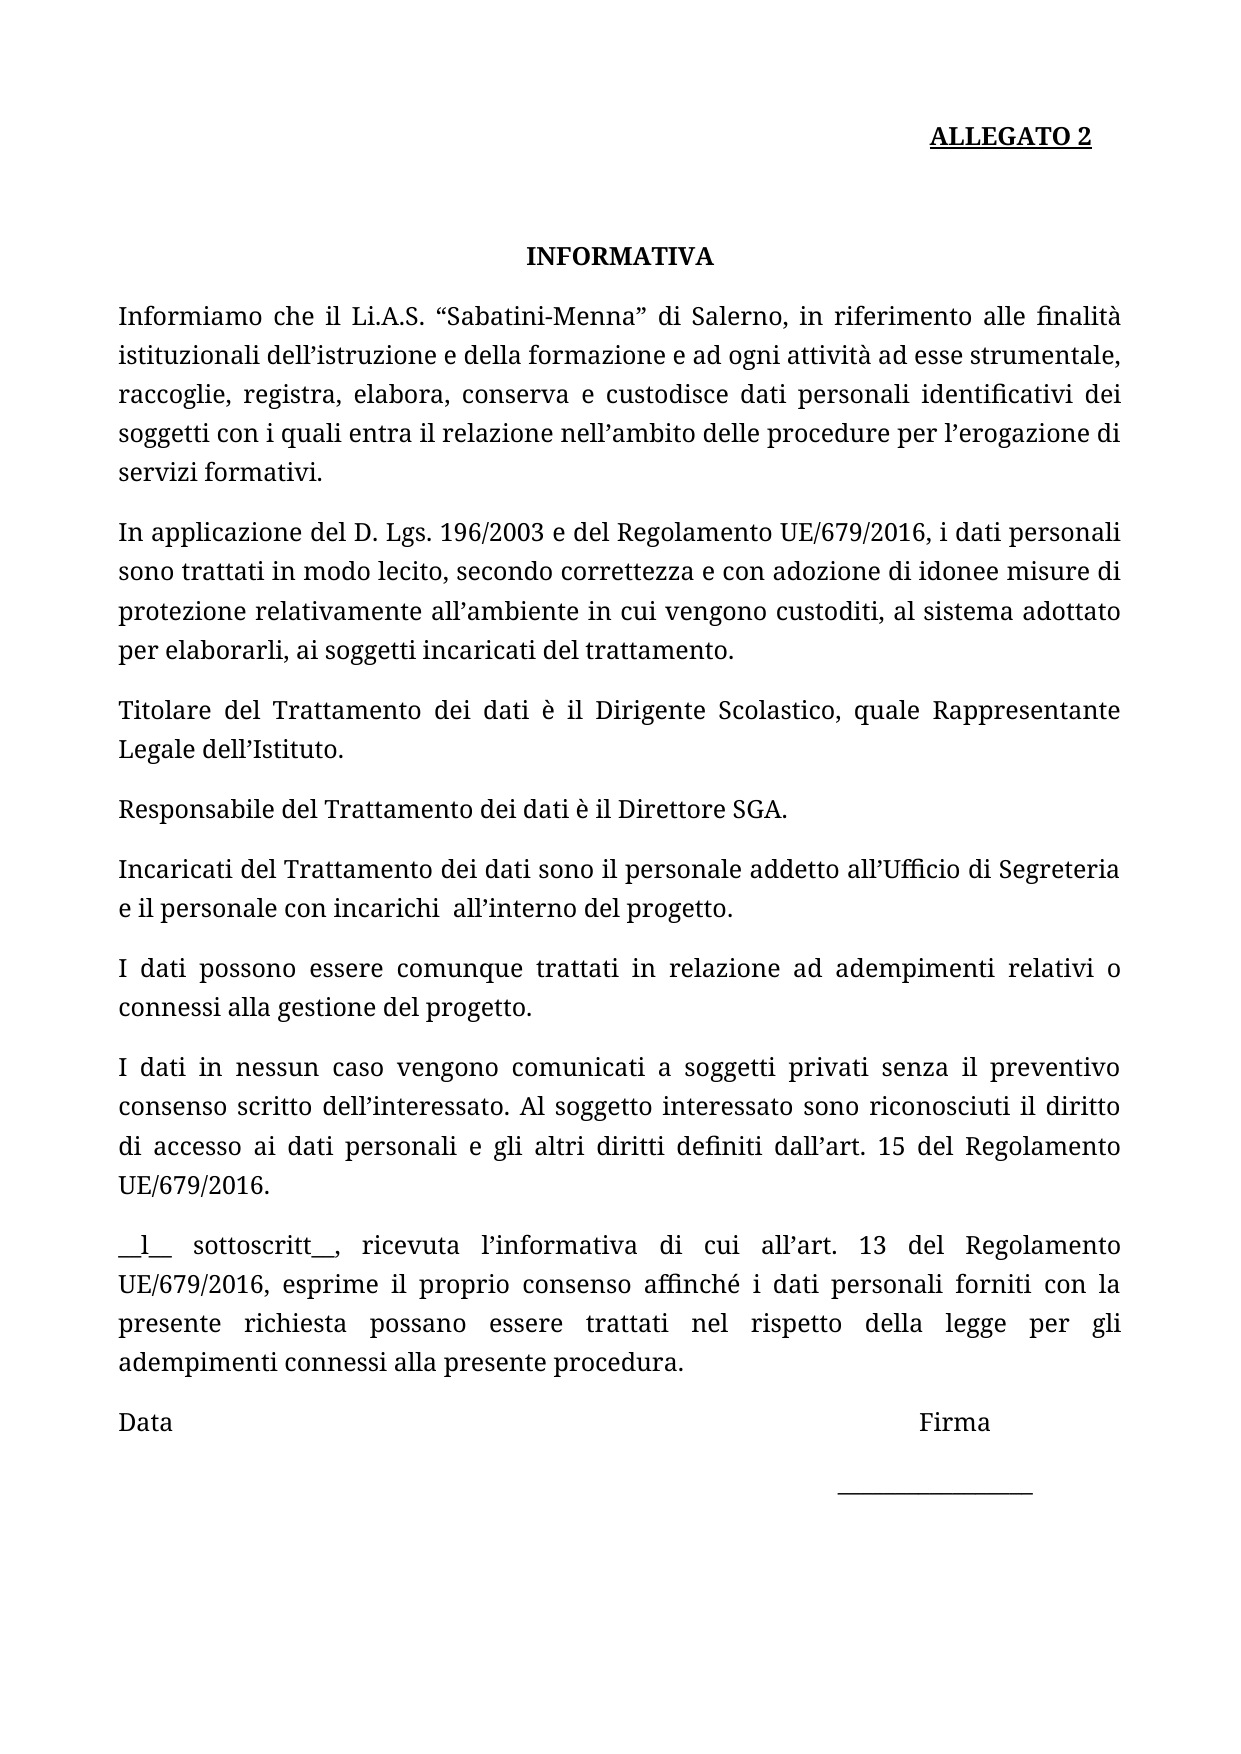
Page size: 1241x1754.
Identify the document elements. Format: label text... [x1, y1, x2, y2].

text I dati possono essere comunque trattati in relazione ad adempimenti relativi o connessi alla gestione del progetto. [118, 951, 1122, 1024]
text Responsabile del Trattamento dei dati è il Direttore SGA. [118, 792, 1122, 826]
text Titolare del Trattamento dei dati è il Dirigente Scolastico, quale Rappresentante Legale dell’Istituto. [118, 692, 1122, 766]
text ALLEGATO 2 [118, 118, 1122, 152]
text Data Firma [118, 1405, 1122, 1439]
text _________________ [118, 1465, 1122, 1499]
text Informiamo che il Li.A.S. “Sabatini-Menna” di Salerno, in riferimento alle finalità istituzionali dell’istruzione e della formazione e ad ogni attività ad esse strumentale, raccoglie, registra, elabora, conserva e custodisce dati personali identificativi dei soggetti con i quali entra il relazione nell’ambito delle procedure per l’erogazione di servizi formativi. [118, 298, 1122, 489]
text __l__ sottoscritt__, ricevuta l’informativa di cui all’art. 13 del Regolamento UE/679/2016, esprime il proprio consenso affinché i dati personali forniti con la presente richiesta possano essere trattati nel rispetto della legge per gli adempimenti connessi alla presente procedura. [118, 1227, 1122, 1379]
text I dati in nessun caso vengono comunicati a soggetti privati senza il preventivo consenso scritto dell’interessato. Al soggetto interessato sono riconosciuti il diritto di accesso ai dati personali e gli altri diritti definiti dall’art. 15 del Regolamento UE/679/2016. [118, 1050, 1122, 1201]
text Incaricati del Trattamento dei dati sono il personale addetto all’Ufficio di Segreteria e il personale con incarichi all’interno del progetto. [118, 852, 1122, 925]
text INFORMATIVA [118, 238, 1122, 272]
text In applicazione del D. Lgs. 196/2003 e del Regolamento UE/679/2016, i dati personali sono trattati in modo lecito, secondo correttezza e con adozione di idonee misure di protezione relativamente all’ambiente in cui vengono custoditi, al sistema adottato per elaborarli, ai soggetti incaricati del trattamento. [118, 515, 1122, 666]
